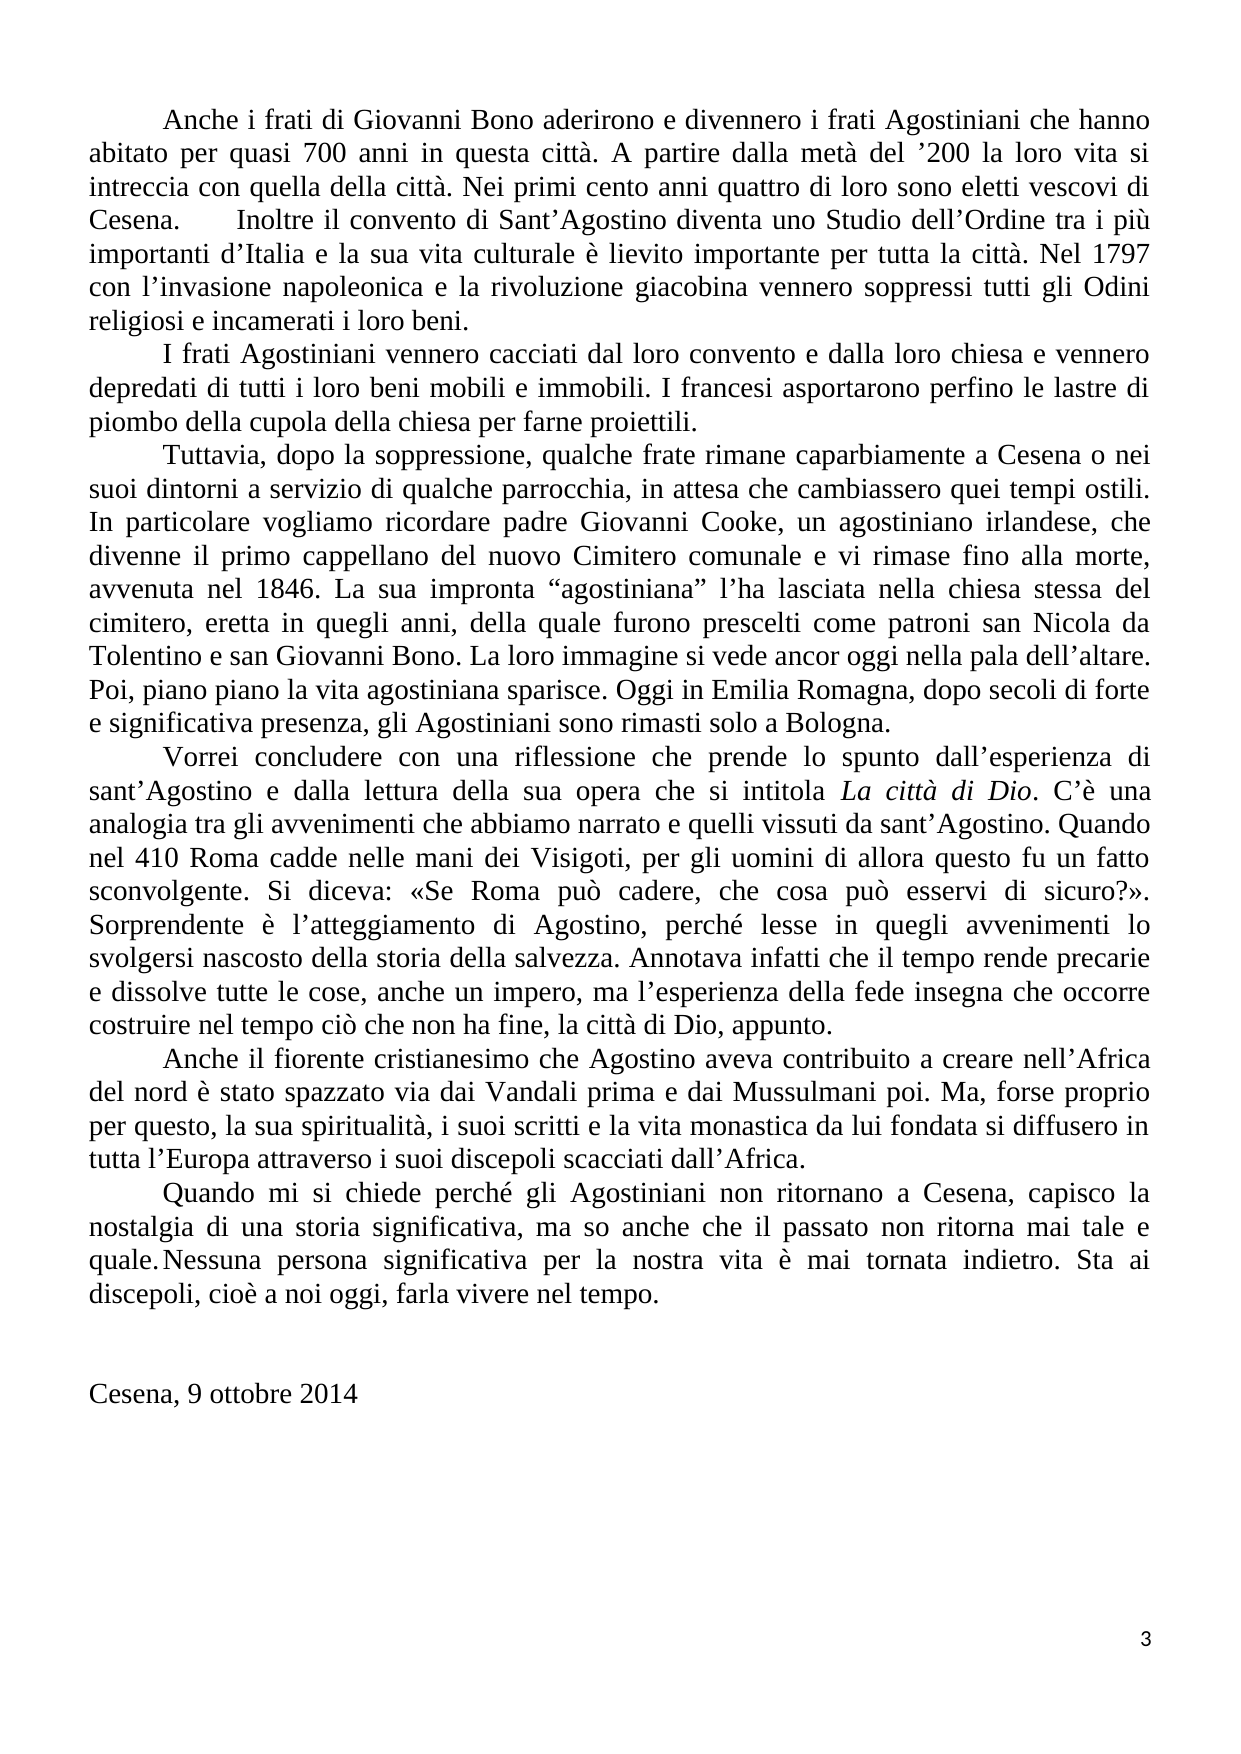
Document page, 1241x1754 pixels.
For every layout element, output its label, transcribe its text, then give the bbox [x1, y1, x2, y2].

text Anche il fiorente cristianesimo che Agostino aveva contribuito a creare nell’Africa del nord è stato spazzato via dai Vandali prima e dai Mussulmani poi. Ma, forse proprio per questo, la sua spiritualità, i suoi scritti e la vita monastica da lui fondata si diffusero in tutta l’Europa attraverso i suoi discepoli scacciati dall’Africa. [89, 1041, 1152, 1175]
text Tuttavia, dopo la soppressione, qualche frate rimane caparbiamente a Cesena o nei suoi dintorni a servizio di qualche parrocchia, in attesa che cambiassero quei tempi ostili. In particolare vogliamo ricordare padre Giovanni Cooke, un agostiniano irlandese, che divenne il primo cappellano del nuovo Cimitero comunale e vi rimase fino alla morte, avvenuta nel 1846. La sua impronta “agostiniana” l’ha lasciata nella chiesa stessa del cimitero, eretta in quegli anni, della quale furono prescelti come patroni san Nicola da Tolentino e san Giovanni Bono. La loro immagine si vede ancor oggi nella pala dell’altare. [89, 437, 1152, 672]
text I frati Agostiniani vennero cacciati dal loro convento e dalla loro chiesa e vennero depredati di tutti i loro beni mobili e immobili. I francesi asportarono perfino le lastre di piombo della cupola della chiesa per farne proiettili. [89, 337, 1152, 437]
text Poi, piano piano la vita agostiniana sparisce. Oggi in Emilia Romagna, dopo secoli di forte e significativa presenza, gli Agostiniani sono rimasti solo a Bologna. [89, 672, 1152, 739]
text Cesena, 9 ottobre 2014 [89, 1376, 1152, 1410]
text Anche i frati di Giovanni Bono aderirono e divennero i frati Agostiniani che hanno abitato per quasi 700 anni in questa città. A partire dalla metà del ’200 la loro vita si intreccia con quella della città. Nei primi cento anni quattro di loro sono eletti vescovi di Cesena. Inoltre il convento di Sant’Agostino diventa uno Studio dell’Ordine tra i più importanti d’Italia e la sua vita culturale è lievito importante per tutta la città. Nel 1797 con l’invasione napoleonica e la rivoluzione giacobina vennero soppressi tutti gli Odini religiosi e incamerati i loro beni. [89, 102, 1152, 337]
text Vorrei concludere con una riflessione che prende lo spunto dall’esperienza di sant’Agostino e dalla lettura della sua opera che si intitola La città di Dio. C’è una analogia tra gli avvenimenti che abbiamo narrato e quelli vissuti da sant’Agostino. Quando nel 410 Roma cadde nelle mani dei Visigoti, per gli uomini di allora questo fu un fatto sconvolgente. Si diceva: «Se Roma può cadere, che cosa può esservi di sicuro?». Sorprendente è l’atteggiamento di Agostino, perché lesse in quegli avvenimenti lo svolgersi nascosto della storia della salvezza. Annotava infatti che il tempo rende precarie e dissolve tutte le cose, anche un impero, ma l’esperienza della fede insegna che occorre costruire nel tempo ciò che non ha fine, la città di Dio, appunto. [89, 739, 1152, 1041]
text Quando mi si chiede perché gli Agostiniani non ritornano a Cesena, capisco la nostalgia di una storia significativa, ma so anche che il passato non ritorna mai tale e quale. Nessuna persona significativa per la nostra vita è mai tornata indietro. Sta ai discepoli, cioè a noi oggi, farla vivere nel tempo. [89, 1175, 1152, 1309]
